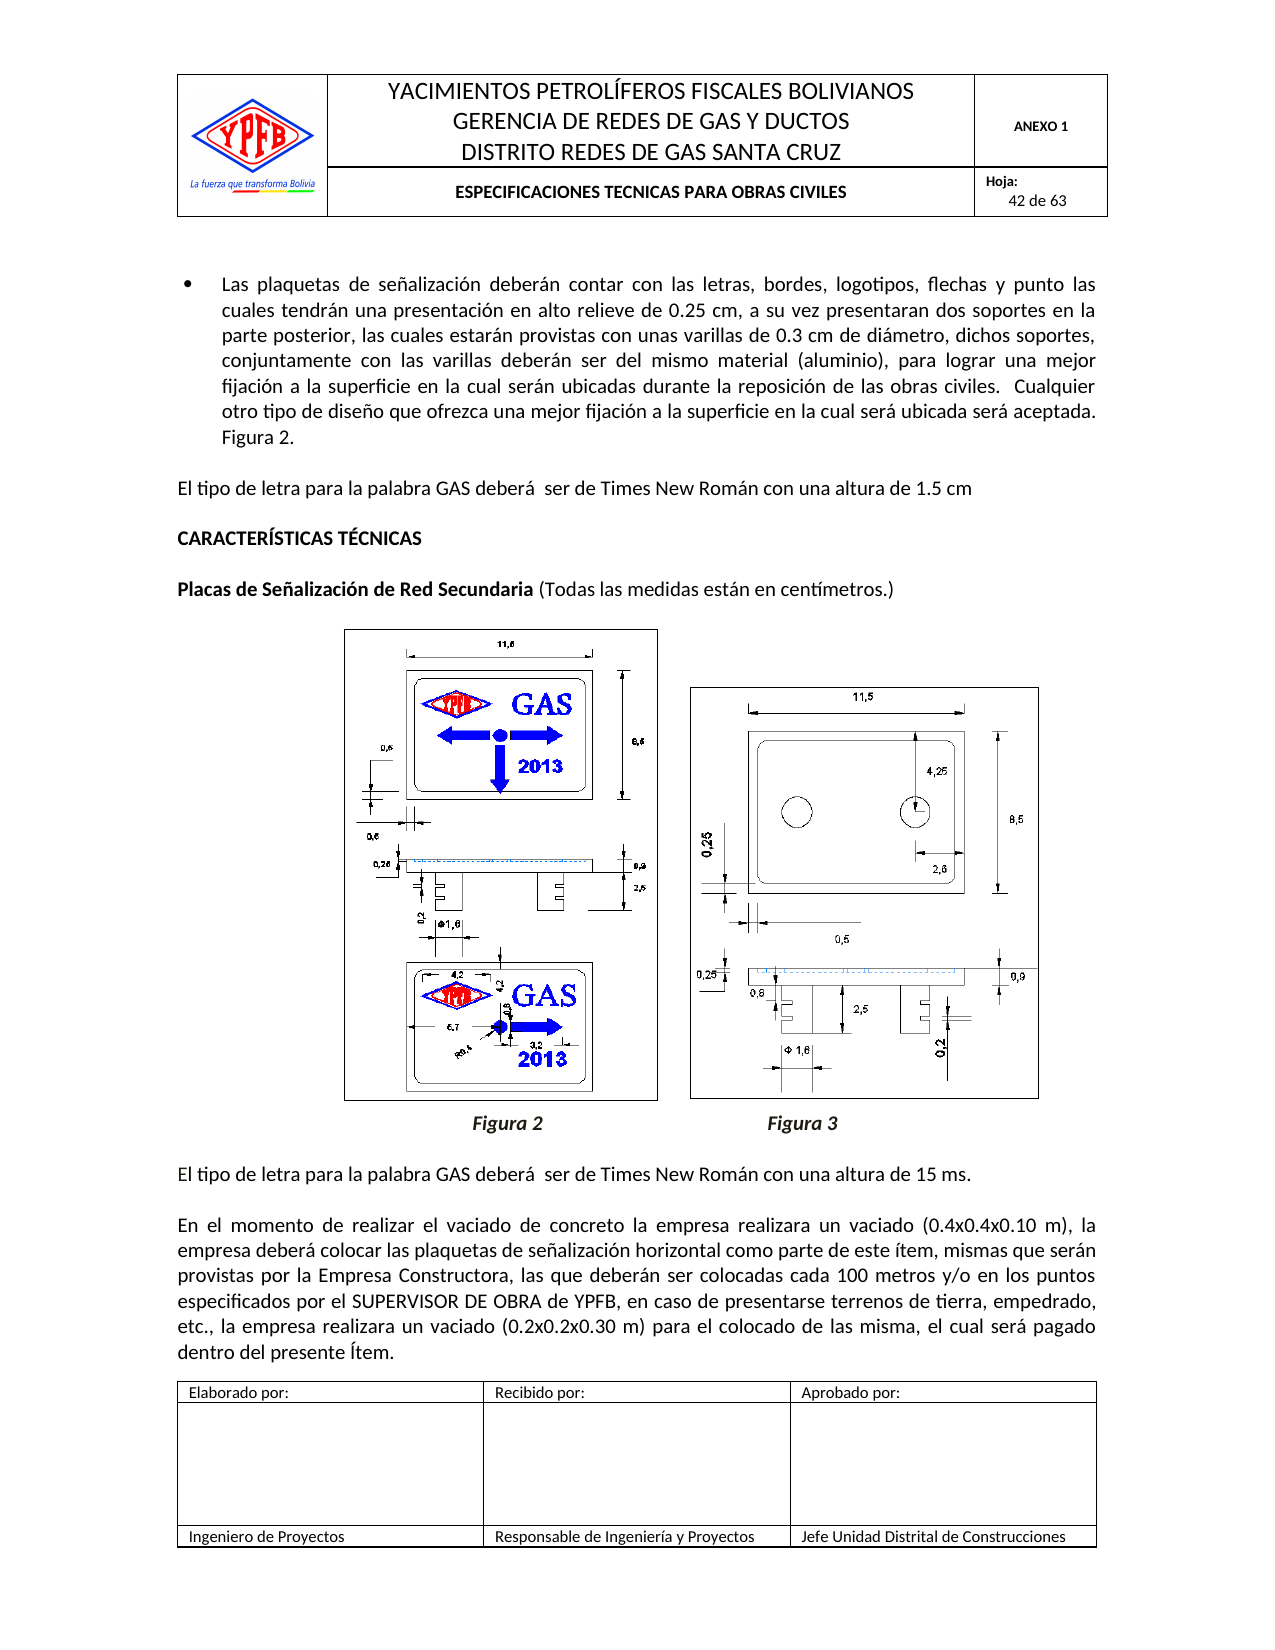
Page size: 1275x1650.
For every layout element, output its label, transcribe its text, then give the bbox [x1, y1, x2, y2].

text El tipo de letra para la palabra GAS deberá ser de Times New Román con una altura de 15 ms. [177, 1161, 1098, 1186]
text En el momento de realizar el vaciado de concreto la empresa realizara un vaciado (0.4x0.4x0.10 m), la empresa deberá colocar las plaquetas de señalización horizontal como parte de este ítem, mismas que serán provistas por la Empresa Constructora, las que deberán ser colocadas cada 100 metros y/o en los puntos especificados por el SUPERVISOR DE OBRA de YPFB, en caso de presentarse terrenos de tierra, empedrado, etc., la empresa realizara un vaciado (0.2x0.2x0.30 m) para el colocado de las misma, el cual será pagado dentro del presente Ítem. [177, 1212, 1098, 1364]
picture [188, 93, 316, 198]
picture [691, 688, 1038, 1098]
list Las plaquetas de señalización deberán contar con las letras, bordes, logotipos, flechas y punto las cuales tendrán una presentación en alto relieve de 0.25 cm, a su vez presentaran dos soportes en la parte posterior, las cuales estarán provistas con unas varillas de 0.3 cm de diámetro, dichos soportes, conjuntamente con las varillas deberán ser del mismo material (aluminio), para lograr una mejor fijación a la superficie en la cual serán ubicadas durante la reposición de las obras civiles. Cualquier otro tipo de diseño que ofrezca una mejor fijación a la superficie en la cual será ubicada será aceptada. Figura 2. [184, 271, 1098, 449]
text El tipo de letra para la palabra GAS deberá ser de Times New Román con una altura de 1.5 cm [177, 475, 1098, 500]
text CARACTERÍSTICAS TÉCNICAS [177, 526, 1098, 551]
text Figura 2 Figura 3 [398, 1110, 1098, 1136]
picture [345, 630, 657, 1100]
text Placas de Señalización de Red Secundaria (Todas las medidas están en centímetros.) [177, 576, 1098, 602]
